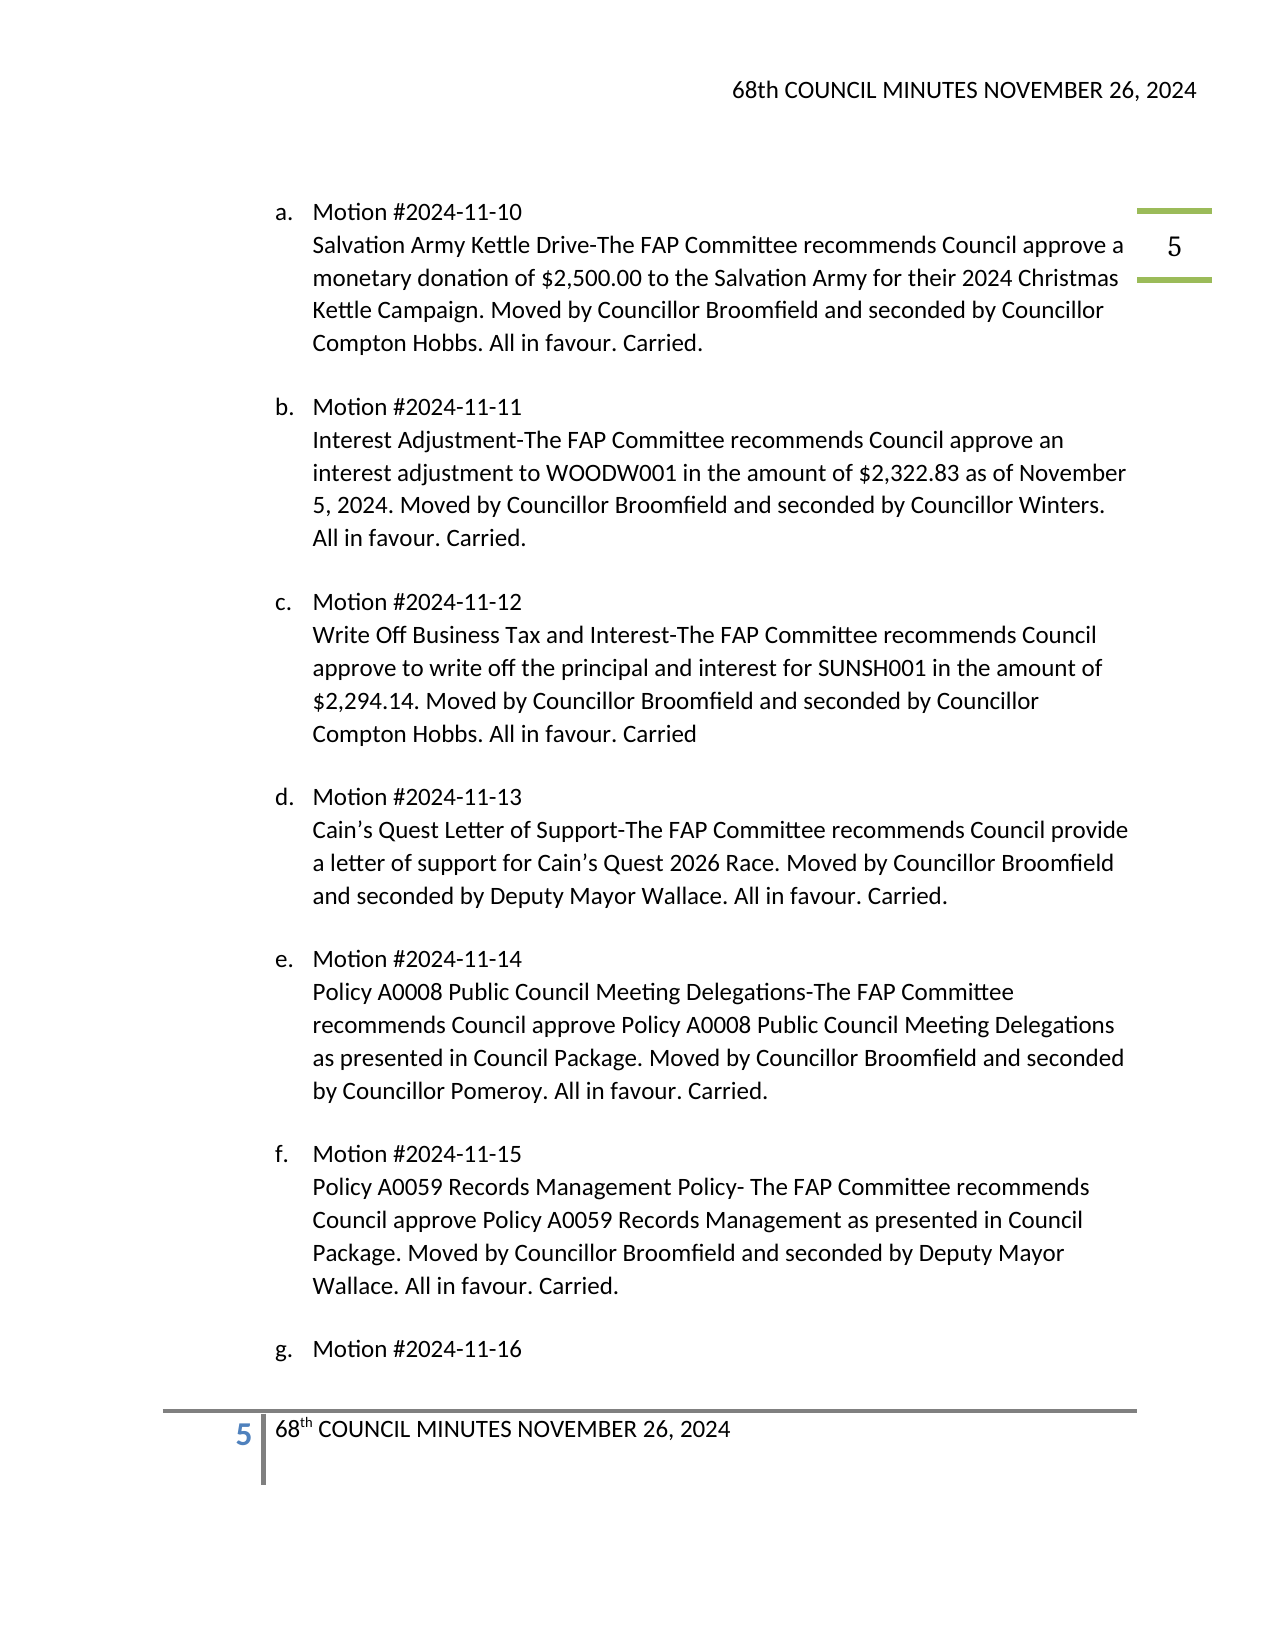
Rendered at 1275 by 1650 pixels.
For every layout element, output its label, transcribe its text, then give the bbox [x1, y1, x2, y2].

list Interest Adjustment-The FAP Committee recommends Council approve an interest adjustment to WOODW001 in the amount of $2,322.83 as of November [312, 424, 1137, 487]
list Motion #2024-11-10 [275, 196, 1137, 226]
list Motion #2024-11-14 [275, 943, 1137, 974]
list Salvation Army Kettle Drive-The FAP Committee recommends Council approve a monetary donation of $2,500.00 to the Salvation Army for their 2024 Christmas Kettle Campaign. Moved by Councillor Broomfield and seconded by Councillor Compton Hobbs. All in favour. Carried. [312, 229, 1137, 358]
list Cain’s Quest Letter of Support-The FAP Committee recommends Council provide a letter of support for Cain’s Quest 2026 Race. Moved by Councillor Broomfield and seconded by Deputy Mayor Wallace. All in favour. Carried. [312, 814, 1137, 910]
list Motion #2024-11-12 [275, 586, 1137, 617]
list 5, 2024. Moved by Councillor Broomfield and seconded by Councillor Winters. All in favour. Carried. [312, 490, 1137, 553]
list Policy A0059 Records Management Policy- The FAP Committee recommends Council approve Policy A0059 Records Management as presented in Council Package. Moved by Councillor Broomfield and seconded by Deputy Mayor Wallace. All in favour. Carried. [312, 1171, 1137, 1301]
list Motion #2024-11-15 [275, 1138, 1137, 1169]
list Motion #2024-11-13 [275, 781, 1137, 812]
list Write Off Business Tax and Interest-The FAP Committee recommends Council approve to write off the principal and interest for SUNSH001 in the amount of $2,294.14. Moved by Councillor Broomfield and seconded by Councillor Compton Hobbs. All in favour. Carried [312, 619, 1137, 748]
list Policy A0008 Public Council Meeting Delegations-The FAP Committee recommends Council approve Policy A0008 Public Council Meeting Delegations as presented in Council Package. Moved by Councillor Broomfield and seconded by Councillor Pomeroy. All in favour. Carried. [312, 976, 1137, 1106]
list Motion #2024-11-11 [275, 391, 1137, 421]
list Motion #2024-11-16 [275, 1333, 1137, 1364]
